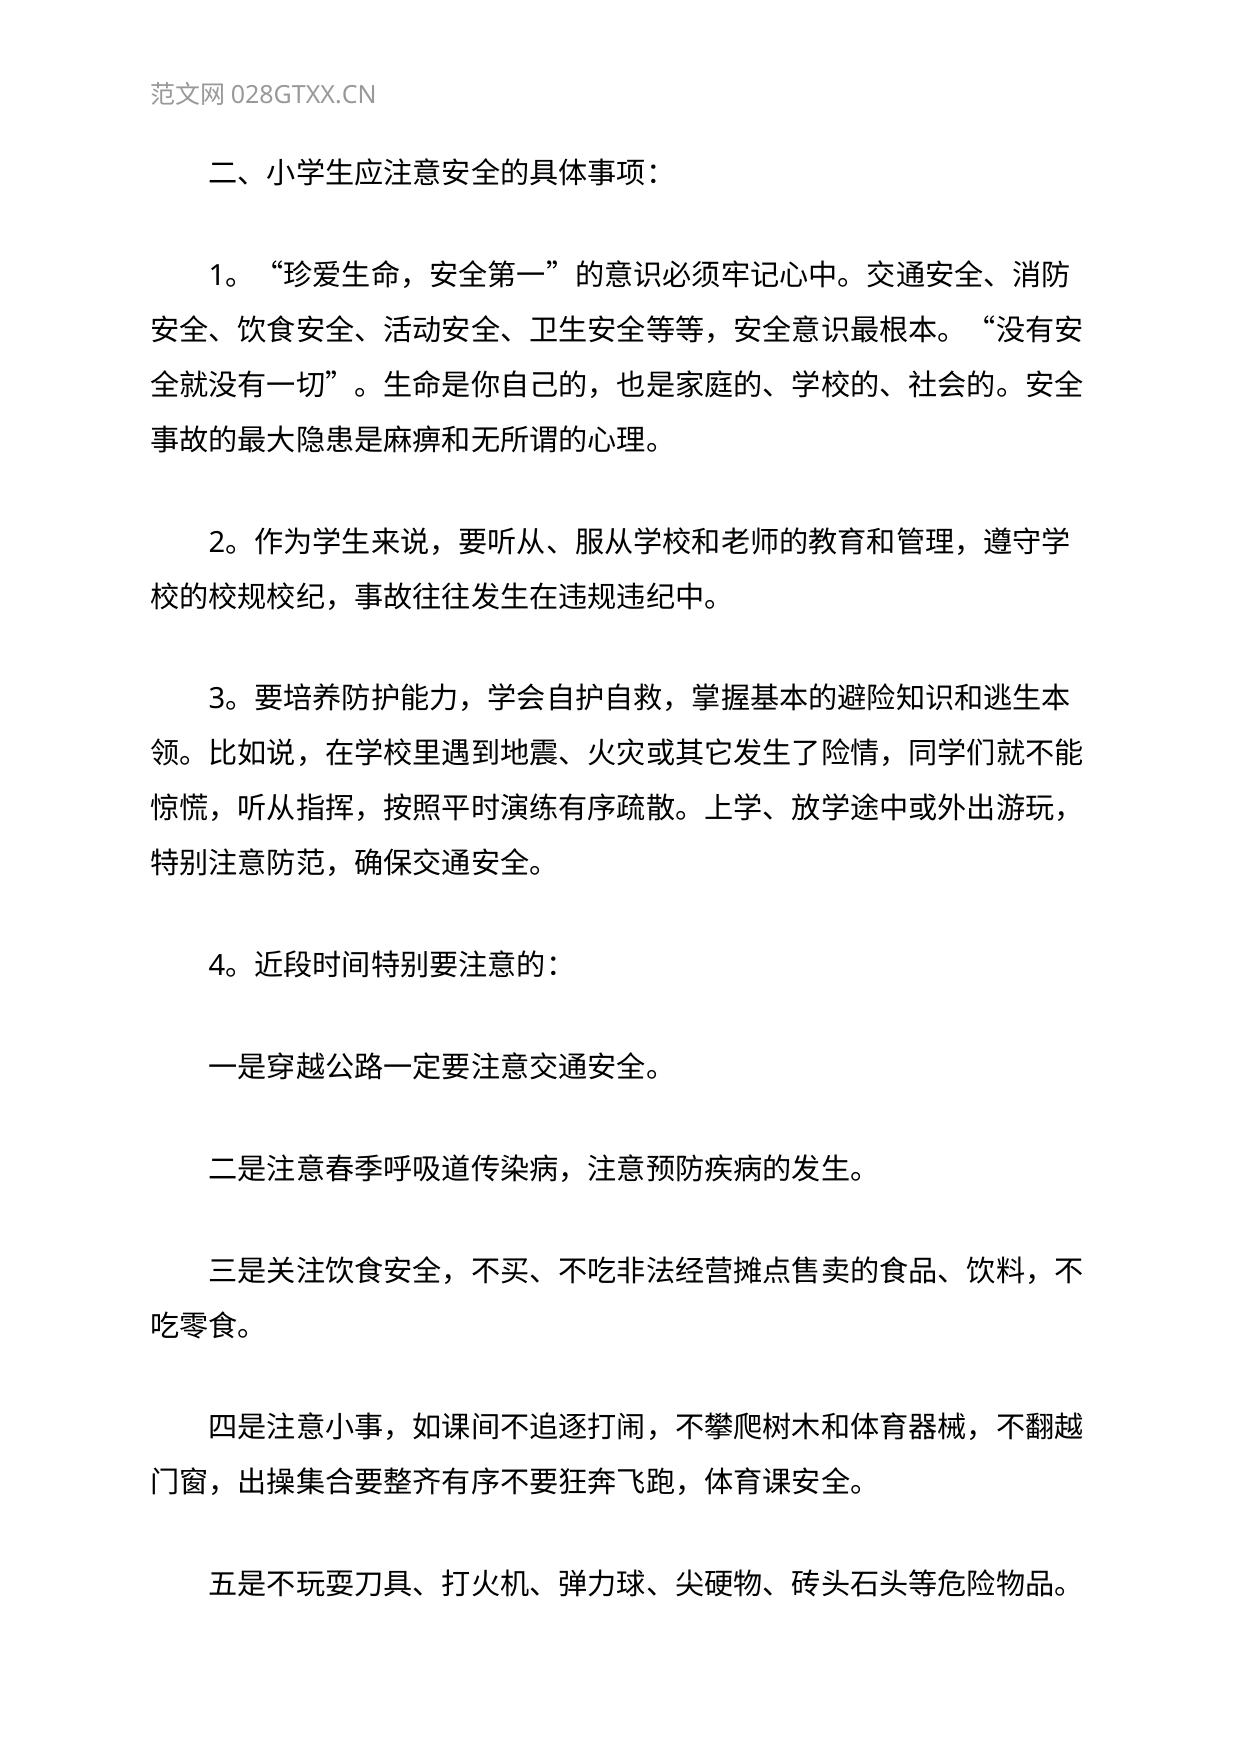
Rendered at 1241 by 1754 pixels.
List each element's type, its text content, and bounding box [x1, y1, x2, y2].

text 一是穿越公路一定要注意交通安全。 [150, 1044, 1090, 1086]
text 2。作为学生来说，要听从、服从学校和老师的教育和管理，遵守学校的校规校纪，事故往往发生在违规违纪中。 [150, 518, 1090, 616]
text 三是关注饮食安全，不买、不吃非法经营摊点售卖的食品、饮料，不吃零食。 [150, 1247, 1090, 1344]
text 1。“珍爱生命，安全第一”的意识必须牢记心中。交通安全、消防安全、饮食安全、活动安全、卫生安全等等，安全意识最根本。“没有安全就没有一切”。生命是你自己的，也是家庭的、学校的、社会的。安全事故的最大隐患是麻痹和无所谓的心理。 [150, 252, 1090, 459]
text 四是注意小事，如课间不追逐打闹，不攀爬树木和体育器械，不翻越门窗，出操集合要整齐有序不要狂奔飞跑，体育课安全。 [150, 1404, 1090, 1501]
text 五是不玩耍刀具、打火机、弹力球、尖硬物、砖头石头等危险物品。 [150, 1561, 1090, 1603]
text 3。要培养防护能力，学会自护自救，掌握基本的避险知识和逃生本领。比如说，在学校里遇到地震、火灾或其它发生了险情，同学们就不能惊慌，听从指挥，按照平时演练有序疏散。上学、放学途中或外出游玩，特别注意防范，确保交通安全。 [150, 675, 1090, 882]
text 二是注意春季呼吸道传染病，注意预防疾病的发生。 [150, 1145, 1090, 1188]
text 二、小学生应注意安全的具体事项： [150, 150, 1090, 192]
text 4。近段时间特别要注意的： [150, 942, 1090, 984]
